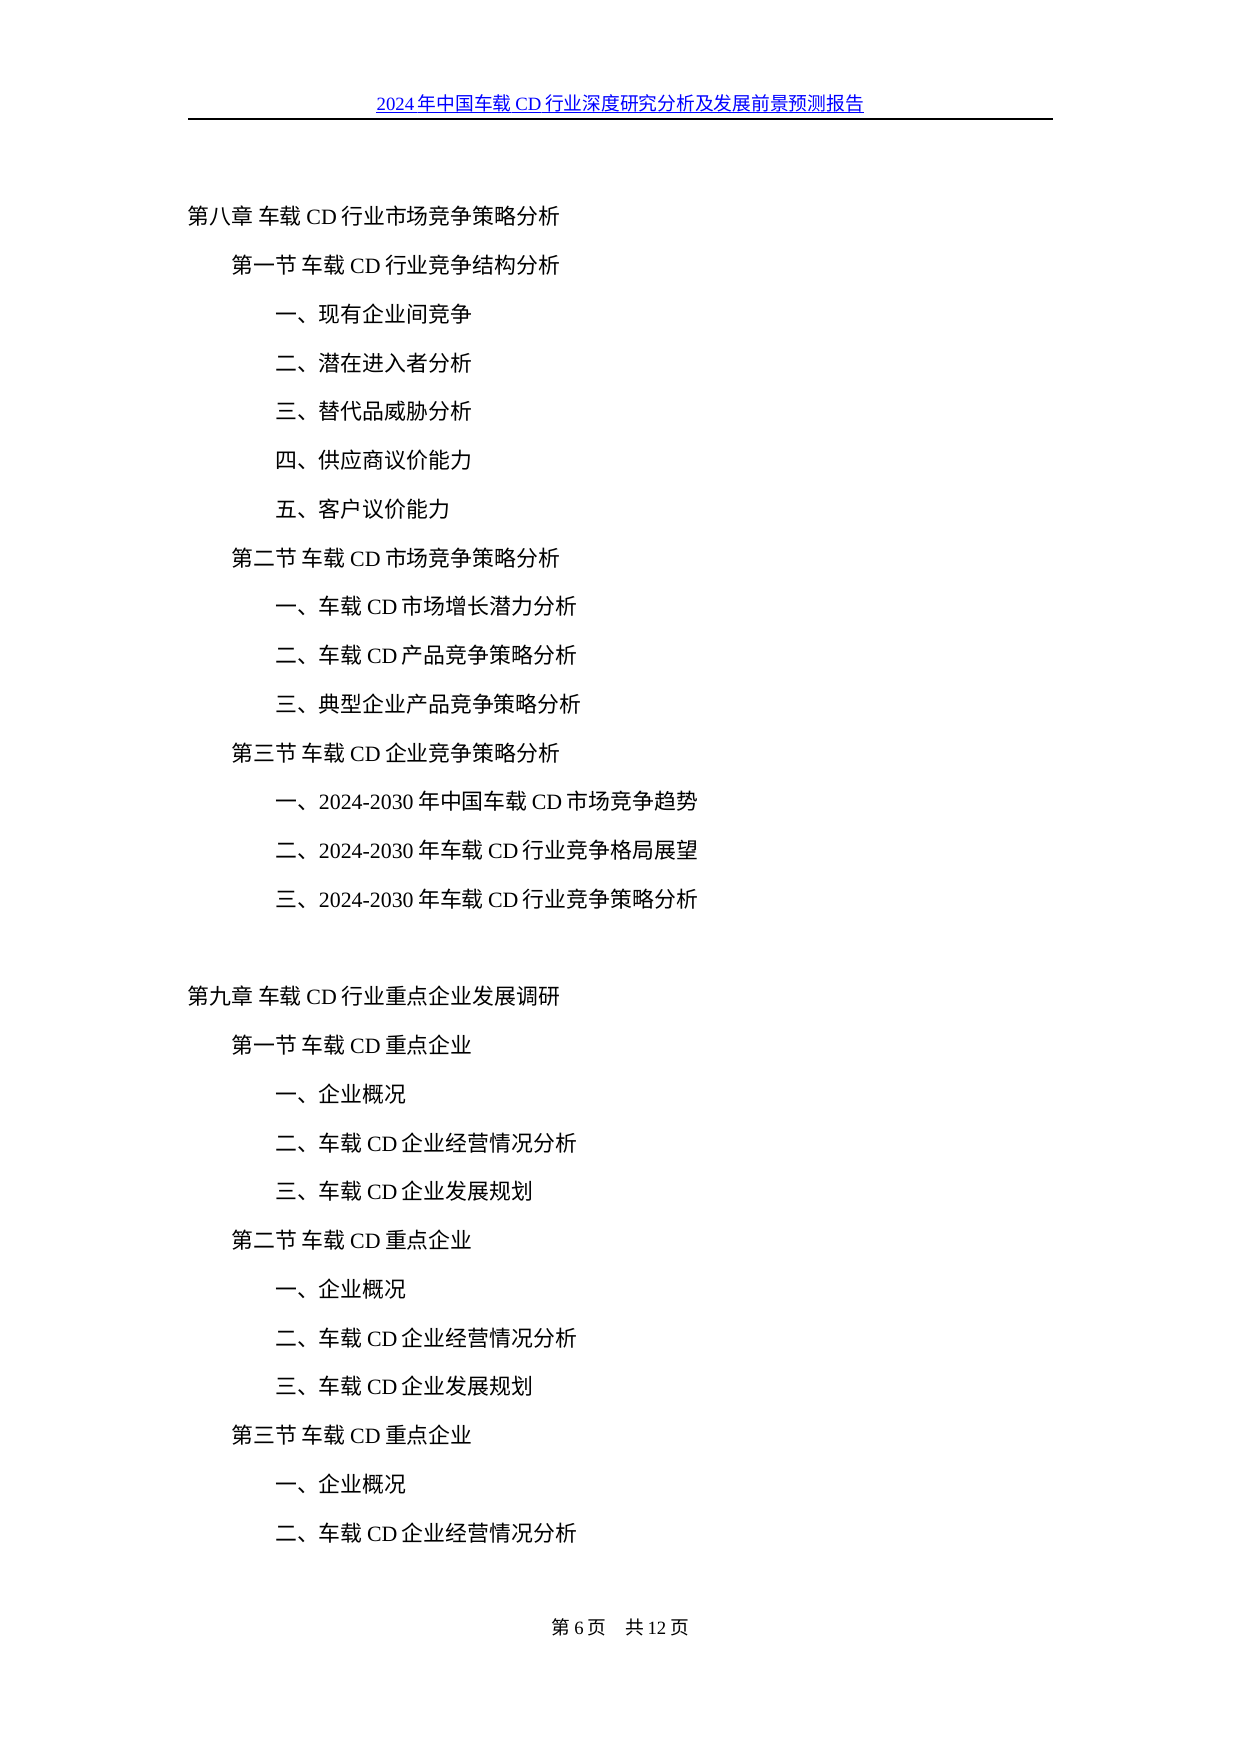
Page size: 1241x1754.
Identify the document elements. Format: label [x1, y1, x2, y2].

text [187, 150, 1053, 1548]
